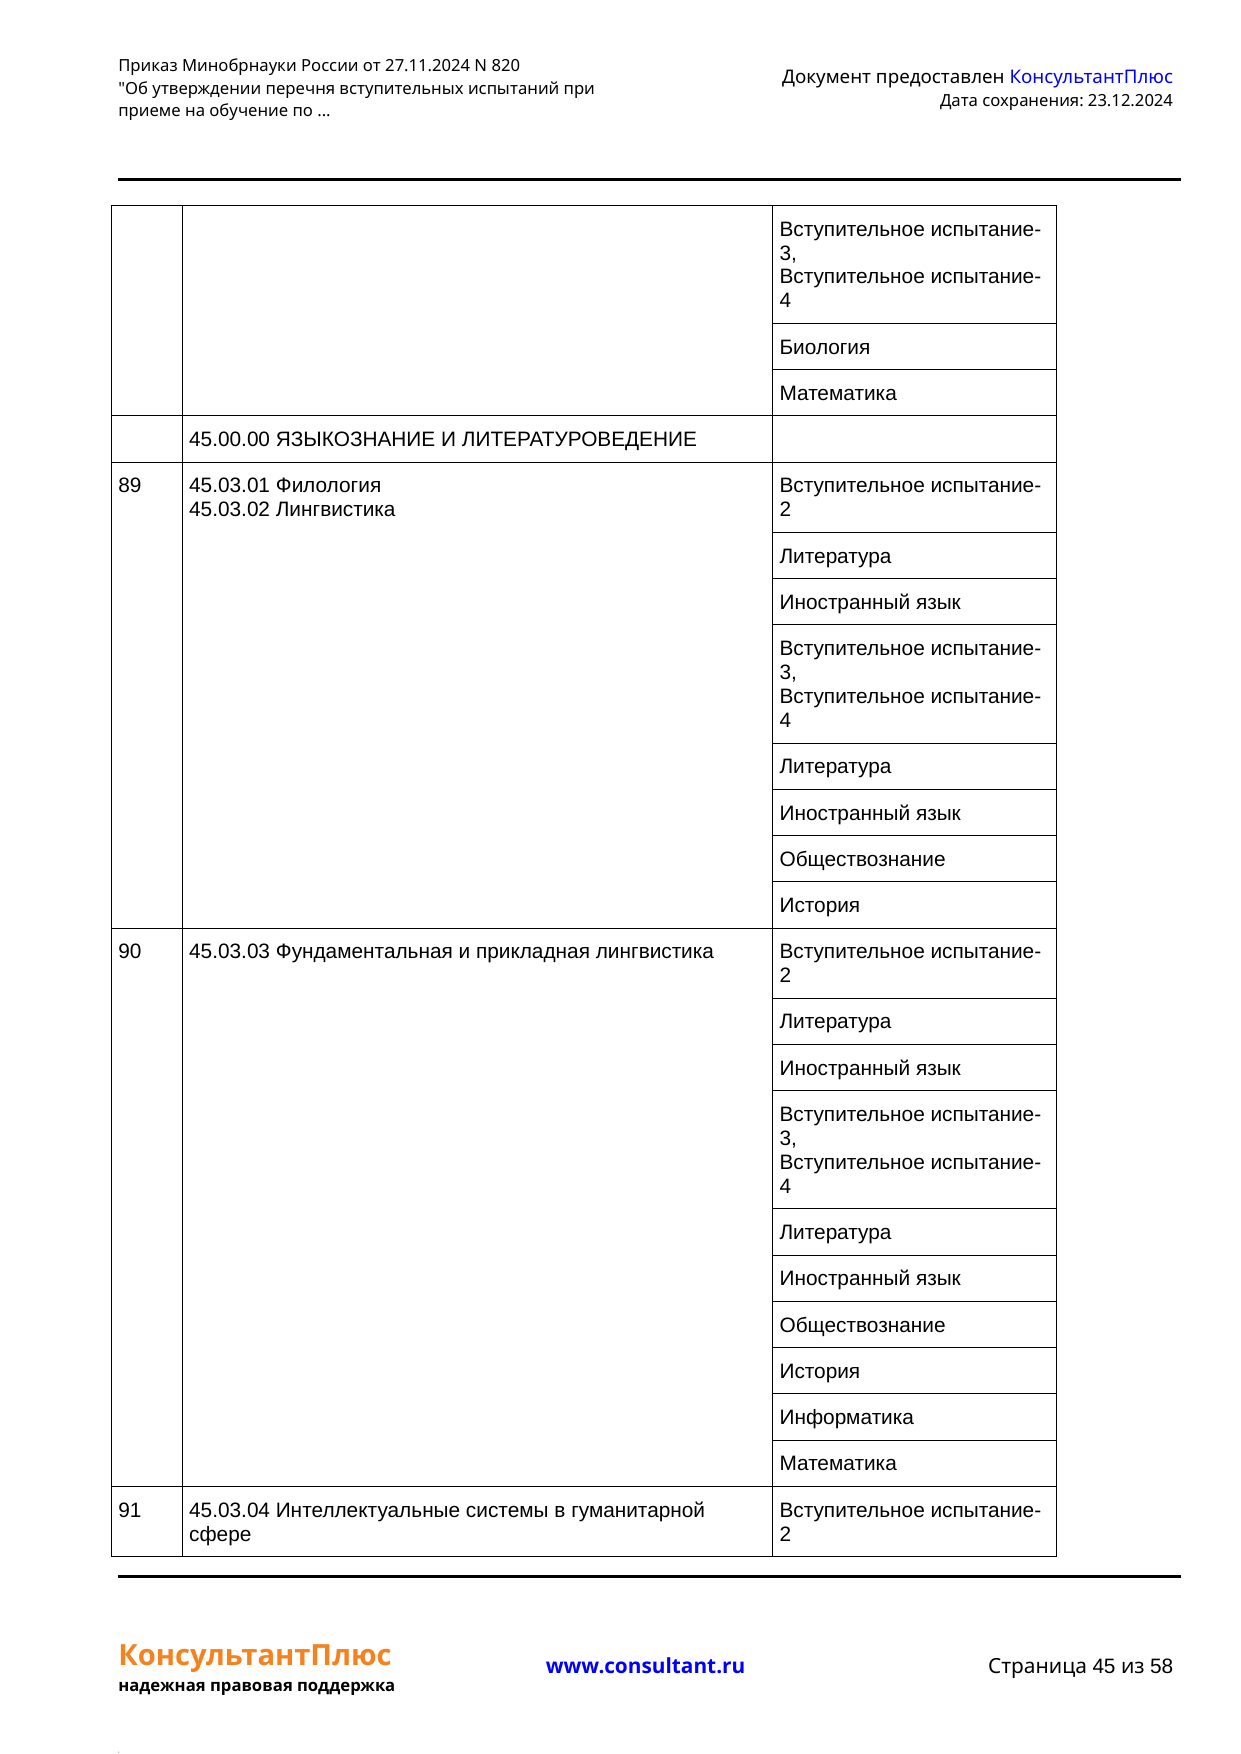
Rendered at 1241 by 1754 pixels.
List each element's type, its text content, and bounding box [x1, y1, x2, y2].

table_cell Вступительное испытание-2 [773, 1487, 1056, 1556]
table_cell Обществознание [773, 836, 1056, 881]
table_cell [773, 416, 1056, 462]
table_cell Информатика [773, 1394, 1056, 1439]
table_cell [112, 416, 182, 462]
table_cell Литература [773, 744, 1056, 789]
table_cell 89 [112, 463, 182, 927]
table_cell Математика [773, 370, 1056, 415]
table_cell 45.00.00 ЯЗЫКОЗНАНИЕ И ЛИТЕРАТУРОВЕДЕНИЕ [183, 416, 772, 462]
table_cell Вступительное испытание-2 [773, 929, 1056, 998]
table_cell Вступительное испытание-3, Вступительное испытание-4 [773, 1091, 1056, 1208]
table_cell Вступительное испытание-3, Вступительное испытание-4 [773, 206, 1056, 323]
table_cell Обществознание [773, 1302, 1056, 1347]
table_cell История [773, 882, 1056, 927]
table_cell История [773, 1348, 1056, 1393]
table_cell Биология [773, 324, 1056, 369]
table_cell 91 [112, 1487, 182, 1556]
table_cell Вступительное испытание-2 [773, 463, 1056, 532]
table_cell Иностранный язык [773, 1256, 1056, 1301]
table_cell Иностранный язык [773, 579, 1056, 624]
table_cell Иностранный язык [773, 1045, 1056, 1090]
table_cell Литература [773, 533, 1056, 578]
table_cell Литература [773, 999, 1056, 1044]
table_cell 45.03.01 Филология 45.03.02 Лингвистика [183, 463, 772, 927]
table_cell Вступительное испытание-3, Вступительное испытание-4 [773, 625, 1056, 742]
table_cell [183, 1487, 772, 1556]
table_cell 45.03.03 Фундаментальная и прикладная лингвистика [183, 929, 772, 1486]
table_cell Литература [773, 1209, 1056, 1254]
table_cell 90 [112, 929, 182, 1486]
table_cell Математика [773, 1441, 1056, 1486]
table_cell Иностранный язык [773, 790, 1056, 835]
